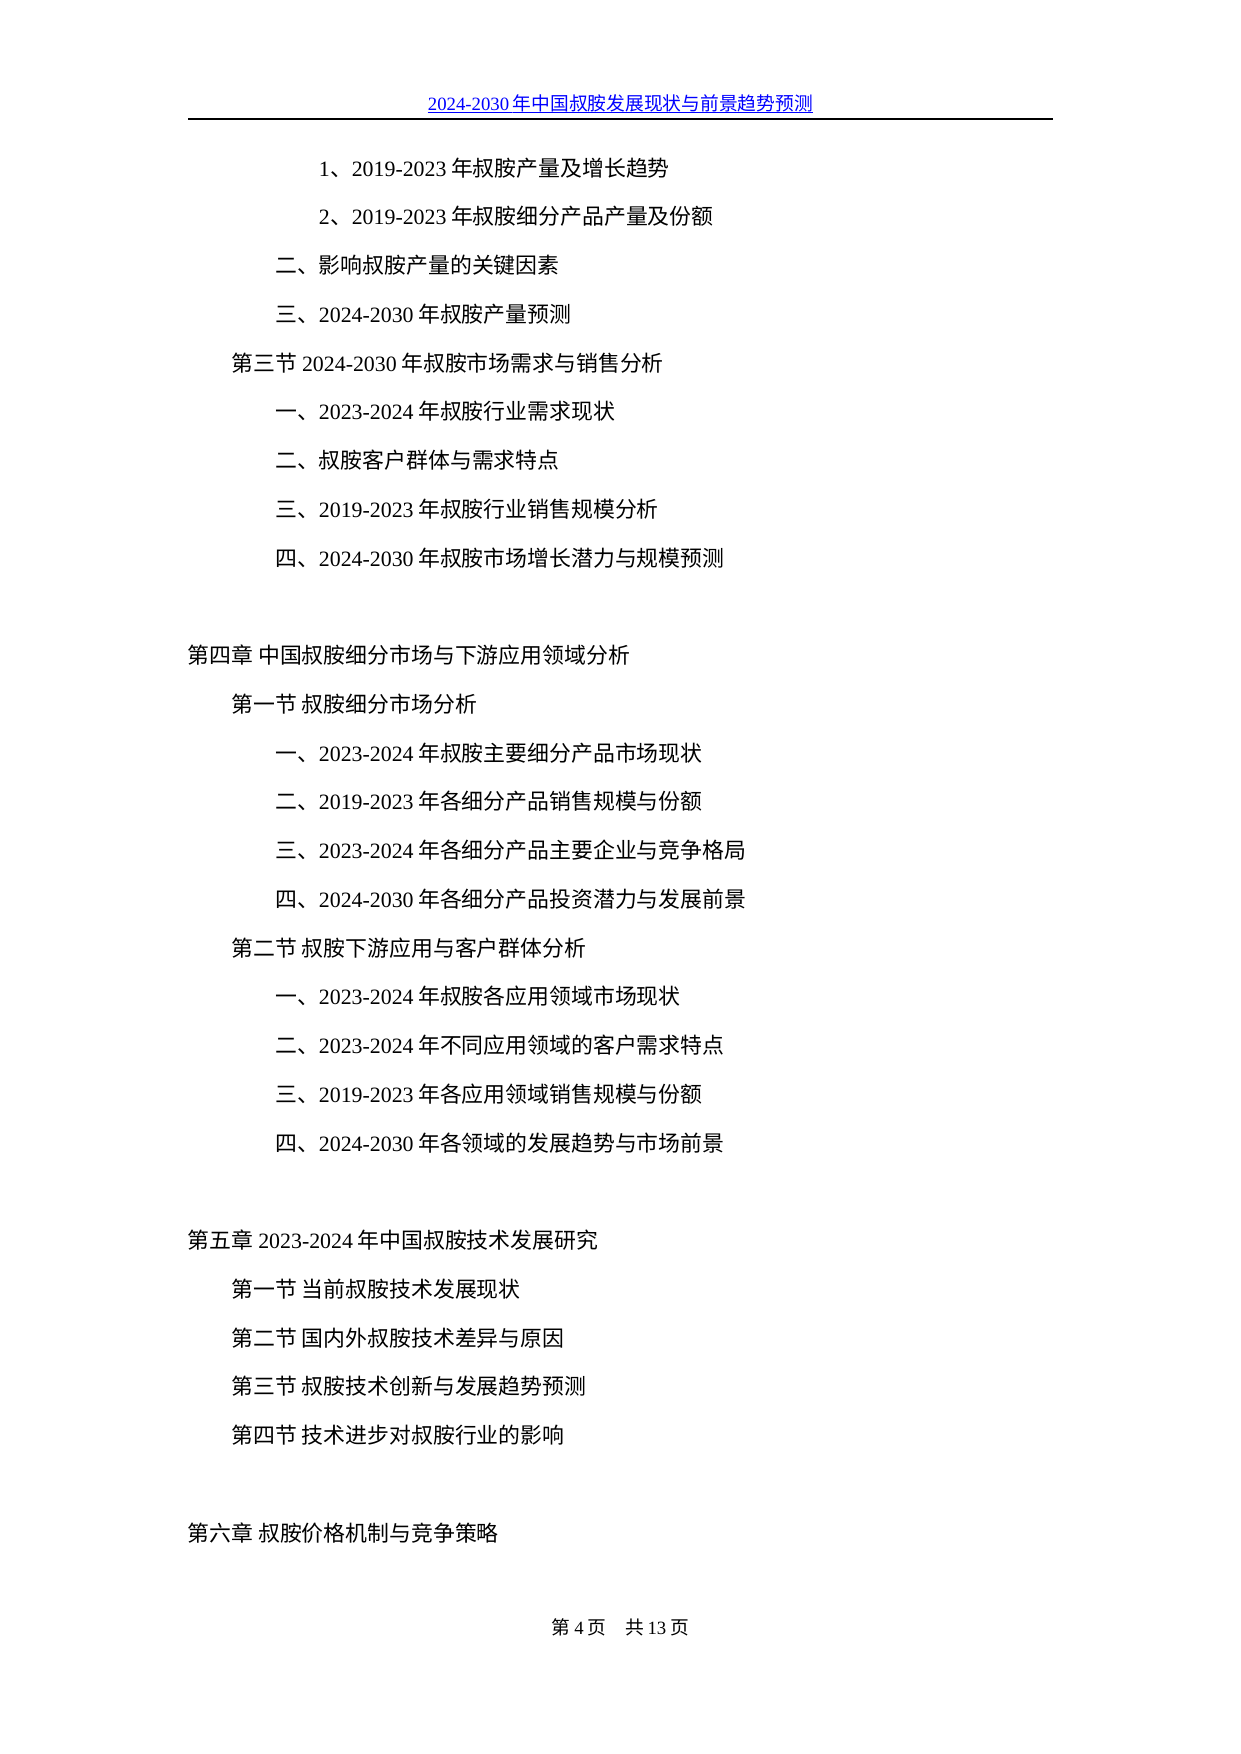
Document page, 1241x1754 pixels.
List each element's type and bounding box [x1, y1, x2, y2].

text [187, 150, 1053, 1548]
